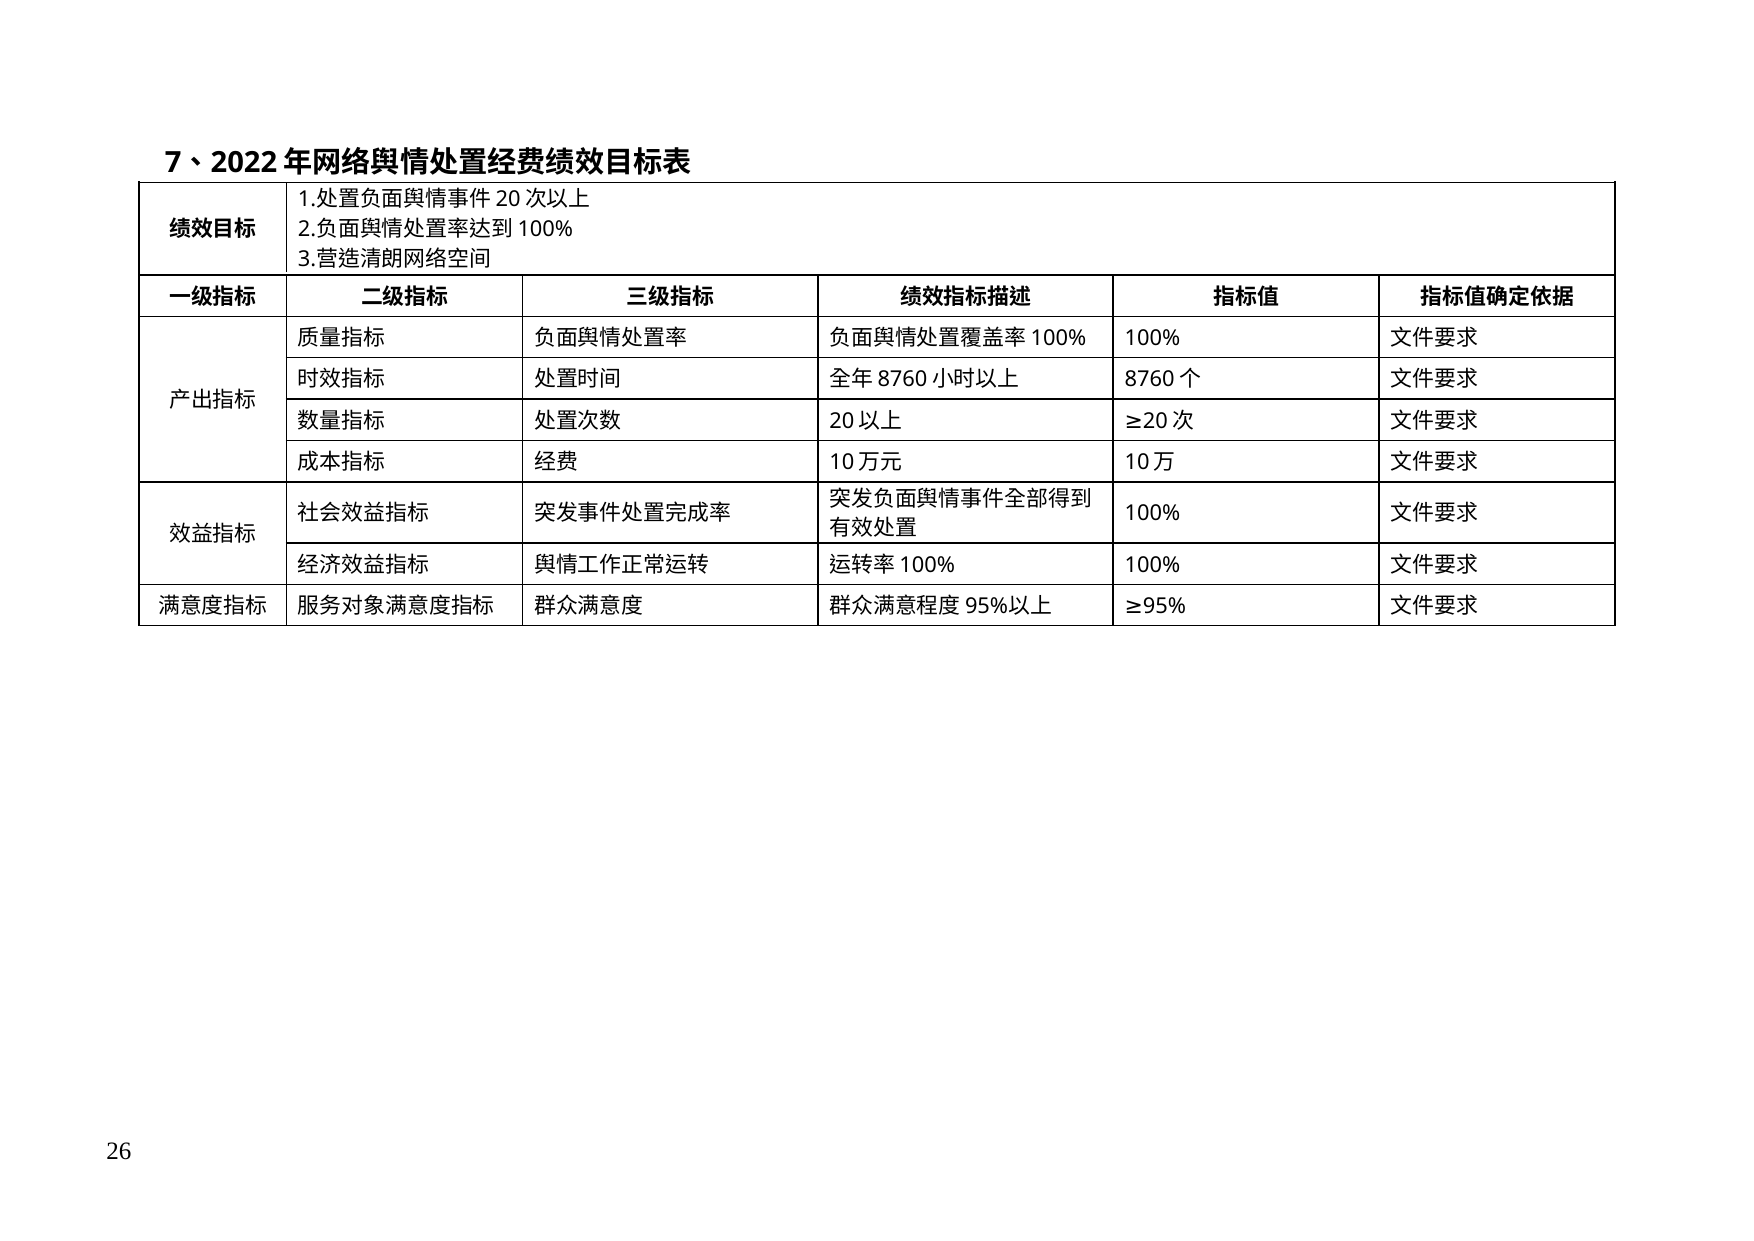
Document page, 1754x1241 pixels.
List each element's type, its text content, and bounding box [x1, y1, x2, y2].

text 7、2022年网络舆情处置经费绩效目标表 [106, 142, 1648, 181]
table_cell 数量指标 [287, 400, 522, 439]
table_cell 运转率100% [819, 544, 1112, 583]
table_cell 文件要求 [1380, 544, 1614, 583]
table_cell 10万 [1114, 441, 1378, 481]
table_cell 效益指标 [140, 483, 286, 583]
table_cell 社会效益指标 [287, 483, 522, 542]
table_cell 文件要求 [1380, 441, 1614, 481]
table_cell 文件要求 [1380, 400, 1614, 439]
table_header 二级指标 [287, 276, 522, 316]
table_cell 10万元 [819, 441, 1112, 481]
table_cell 成本指标 [287, 441, 522, 481]
table_cell 文件要求 [1380, 585, 1614, 625]
table_cell 群众满意程度95%以上 [819, 585, 1112, 625]
table_cell ≥95% [1114, 585, 1378, 625]
table_cell 经济效益指标 [287, 544, 522, 583]
table_cell 时效指标 [287, 358, 522, 398]
table_cell 突发事件处置完成率 [523, 483, 817, 542]
table_cell 20以上 [819, 400, 1112, 439]
table_cell ≥20次 [1114, 400, 1378, 439]
table_cell 负面舆情处置覆盖率100% [819, 317, 1112, 357]
table_header 指标值确定依据 [1380, 276, 1614, 316]
table_cell 8760个 [1114, 358, 1378, 398]
table_cell 处置时间 [523, 358, 817, 398]
table_cell 文件要求 [1380, 483, 1614, 542]
table_cell 满意度指标 [140, 585, 286, 625]
table_cell 100% [1114, 317, 1378, 357]
table_cell 群众满意度 [523, 585, 817, 625]
table_cell 100% [1114, 483, 1378, 542]
table_header 绩效指标描述 [819, 276, 1112, 316]
table_cell 文件要求 [1380, 358, 1614, 398]
table_cell 质量指标 [287, 317, 522, 357]
table_cell 负面舆情处置率 [523, 317, 817, 357]
table_cell 产出指标 [140, 317, 286, 481]
table_header 指标值 [1114, 276, 1378, 316]
table_cell 服务对象满意度指标 [287, 585, 522, 625]
table_header 绩效目标 [140, 183, 286, 272]
table_cell 文件要求 [1380, 317, 1614, 357]
table_cell 经费 [523, 441, 817, 481]
table_cell 全年8760小时以上 [819, 358, 1112, 398]
table_cell 100% [1114, 544, 1378, 583]
table_header 1.处置负面舆情事件20次以上 2.负面舆情处置率达到100% 3.营造清朗网络空间 [287, 183, 1614, 272]
table_header 三级指标 [523, 276, 817, 316]
table_header 一级指标 [140, 276, 286, 316]
table_cell 舆情工作正常运转 [523, 544, 817, 583]
table_cell 处置次数 [523, 400, 817, 439]
table_cell 突发负面舆情事件全部得到有效处置 [819, 483, 1112, 542]
